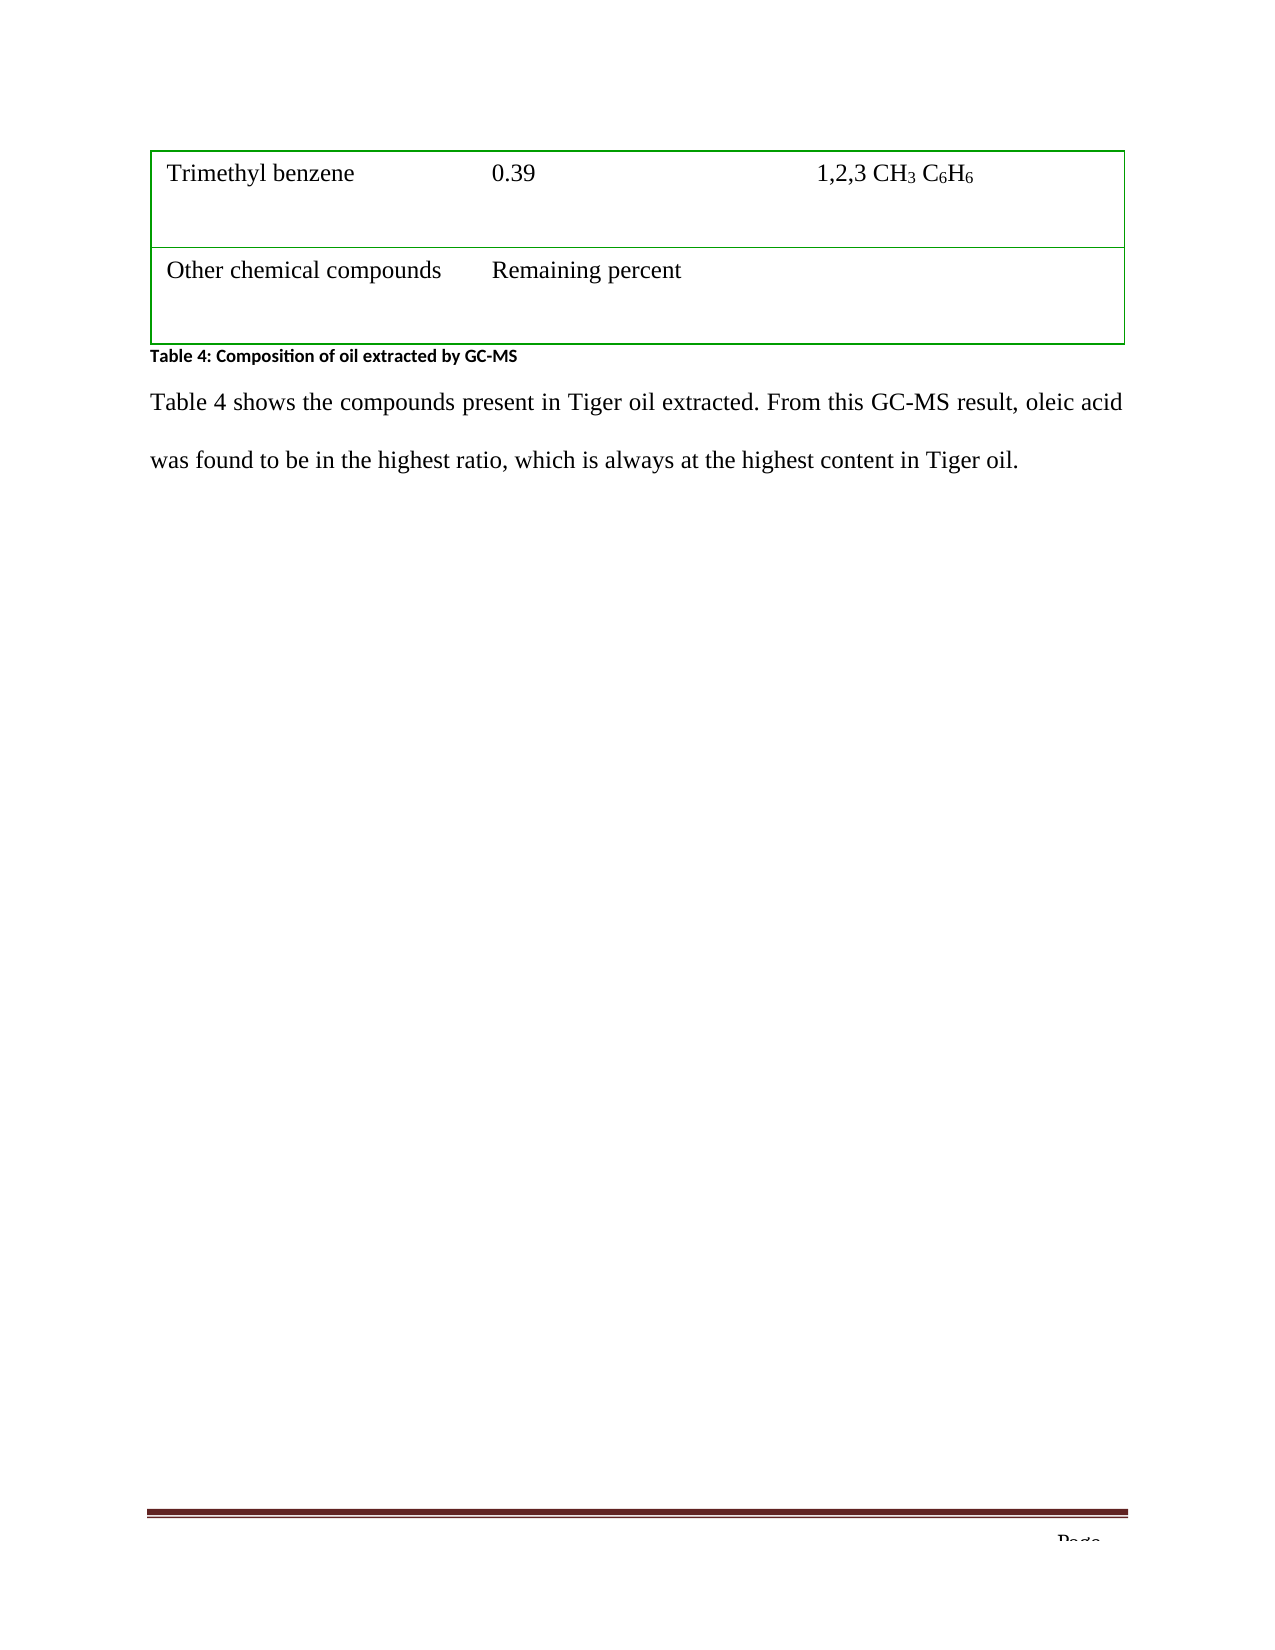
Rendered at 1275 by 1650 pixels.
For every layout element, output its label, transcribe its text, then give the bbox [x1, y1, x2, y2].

text Table 4: Composition of oil extracted by GC-MS [150, 344, 1137, 367]
table_header Trimethyl benzene [152, 152, 465, 246]
table_cell Other chemical compounds [152, 248, 465, 343]
table_header 0.39 [465, 152, 674, 246]
table_header 1,2,3 CH3 C6H6 [675, 152, 1124, 246]
table_cell Remaining percent [465, 248, 1124, 343]
text Table 4 shows the compounds present in Tiger oil extracted. From this GC-MS result, oleic acid was found to be in the highest ratio, which is always at the highest content in Tiger oil. [150, 387, 1137, 473]
